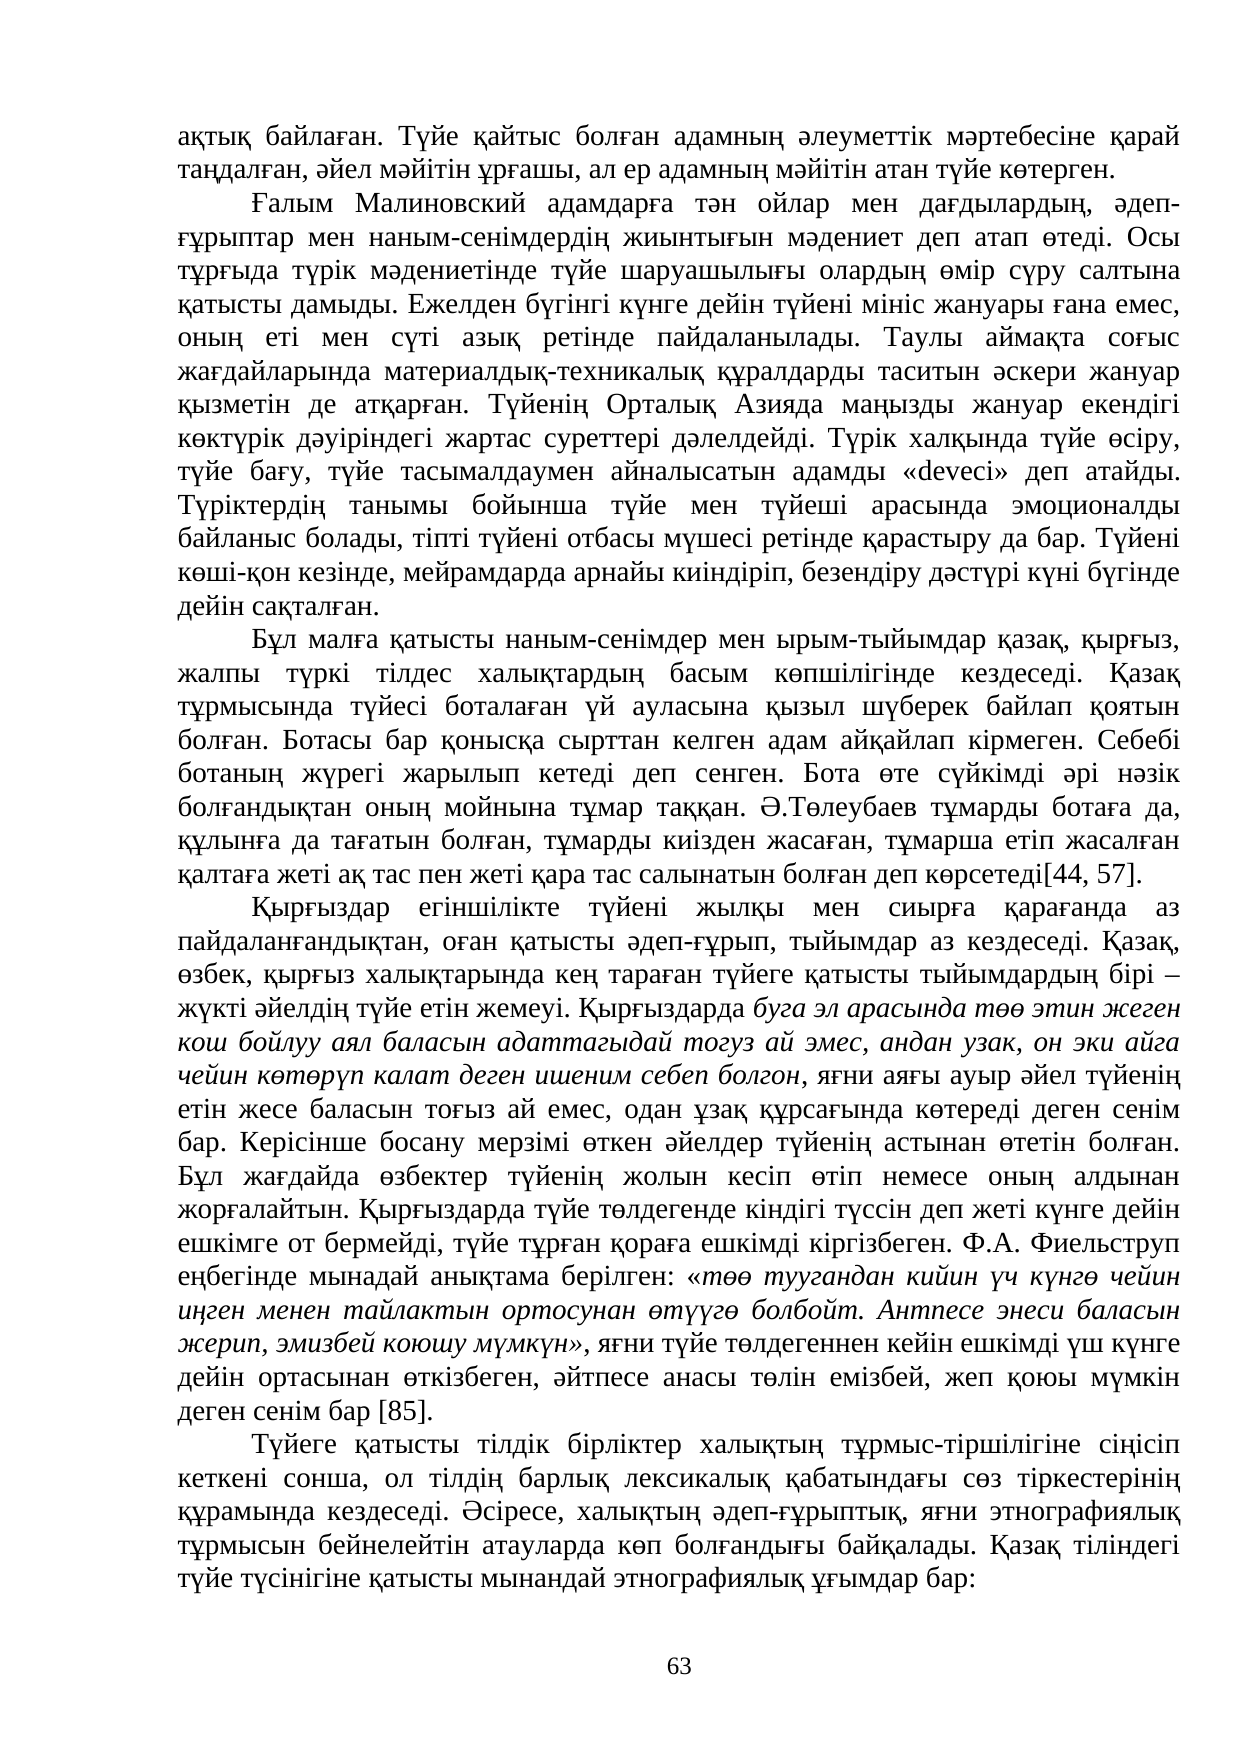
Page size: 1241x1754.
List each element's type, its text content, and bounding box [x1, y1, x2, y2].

text Қырғыздар егіншілікте түйені жылқы мен сиырға қарағанда аз пайдаланғандықтан, оған қатысты әдеп-ғұрып, тыйымдар аз кездеседі. Қазақ, өзбек, қырғыз халықтарында кең тараған түйеге қатысты тыйымдардың бірі – жүкті әйелдің түйе етін жемеуі. Қырғыздарда буга эл арасында төө этин жеген кош бойлуу аял баласын адаттагыдай тогуз ай эмес, андан узак, он эки айга чейин көтөрүп калат деген ишеним себеп болгон, яғни аяғы ауыр әйел түйенің етін жесе баласын тоғыз ай емес, одан ұзақ құрсағында көтереді деген сенім бар. Керісінше босану мерзімі өткен әйелдер түйенің астынан өтетін болған. Бұл жағдайда өзбектер түйенің жолын кесіп өтіп немесе оның алдынан жорғалайтын. Қырғыздарда түйе төлдегенде кіндігі түссін деп жеті күнге дейін ешкімге от бермейді, түйе тұрған қораға ешкімді кіргізбеген. Ф.А. Фиельструп еңбегінде мынадай анықтама берілген: «төө туугандан кийин үч күнгө чейин иңген менен тайлактын ортосунан өтүүгө болбойт. Антпесе энеси баласын жерип, эмизбей коюшу мүмкүн», яғни түйе төлдегеннен кейін ешкімді үш күнге дейін ортасынан өткізбеген, әйтпесе анасы төлін емізбей, жеп қоюы мүмкін деген сенім бар [85]. [177, 889, 1181, 1426]
text Түйеге қатысты тілдік бірліктер халықтың тұрмыс-тіршілігіне сіңісіп кеткені сонша, ол тілдің барлық лексикалық қабатындағы сөз тіркестерінің құрамында кездеседі. Әсіресе, халықтың әдеп-ғұрыптық, яғни этнографиялық тұрмысын бейнелейтін атауларда көп болғандығы байқалады. Қазақ тіліндегі түйе түсінігіне қатысты мынандай этнографиялық ұғымдар бар: [177, 1426, 1181, 1594]
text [177, 118, 1181, 185]
text Бұл малға қатысты наным-сенімдер мен ырым-тыйымдар қазақ, қырғыз, жалпы түркі тілдес халықтардың басым көпшілігінде кездеседі. Қазақ тұрмысында түйесі боталаған үй ауласына қызыл шүберек байлап қоятын болған. Ботасы бар қонысқа сырттан келген адам айқайлап кірмеген. Себебі ботаның жүрегі жарылып кетеді деп сенген. Бота өте сүйкімді әрі нәзік болғандықтан оның мойнына тұмар таққан. Ә.Төлеубаев тұмарды ботаға да, құлынға да тағатын болған, тұмарды киізден жасаған, тұмарша етіп жасалған қалтаға жеті ақ тас пен жеті қара тас салынатын болған деп көрсетеді[44, 57]. [177, 621, 1181, 889]
text Ғалым Малиновский адамдарға тән ойлар мен дағдылардың, әдеп-ғұрыптар мен наным-сенімдердің жиынтығын мәдениет деп атап өтеді. Осы тұрғыда түрік мәдениетінде түйе шаруашылығы олардың өмір сүру салтына қатысты дамыды. Ежелден бүгінгі күнге дейін түйені мініс жануары ғана емес, оның еті мен сүті азық ретінде пайдаланылады. Таулы аймақта соғыс жағдайларында материалдық-техникалық құралдарды таситын әскери жануар қызметін де атқарған. Түйенің Орталық Азияда маңызды жануар екендігі көктүрік дәуіріндегі жартас суреттері дәлелдейді. Түрік халқында түйе өсіру, түйе бағу, түйе тасымалдаумен айналысатын адамды «deveci» деп атайды. Түріктердің танымы бойынша түйе мен түйеші арасында эмоционалды байланыс болады, тіпті түйені отбасы мүшесі ретінде қарастыру да бар. Түйені көші-қон кезінде, мейрамдарда арнайы киіндіріп, безендіру дәстүрі күні бүгінде дейін сақталған. [177, 185, 1181, 621]
